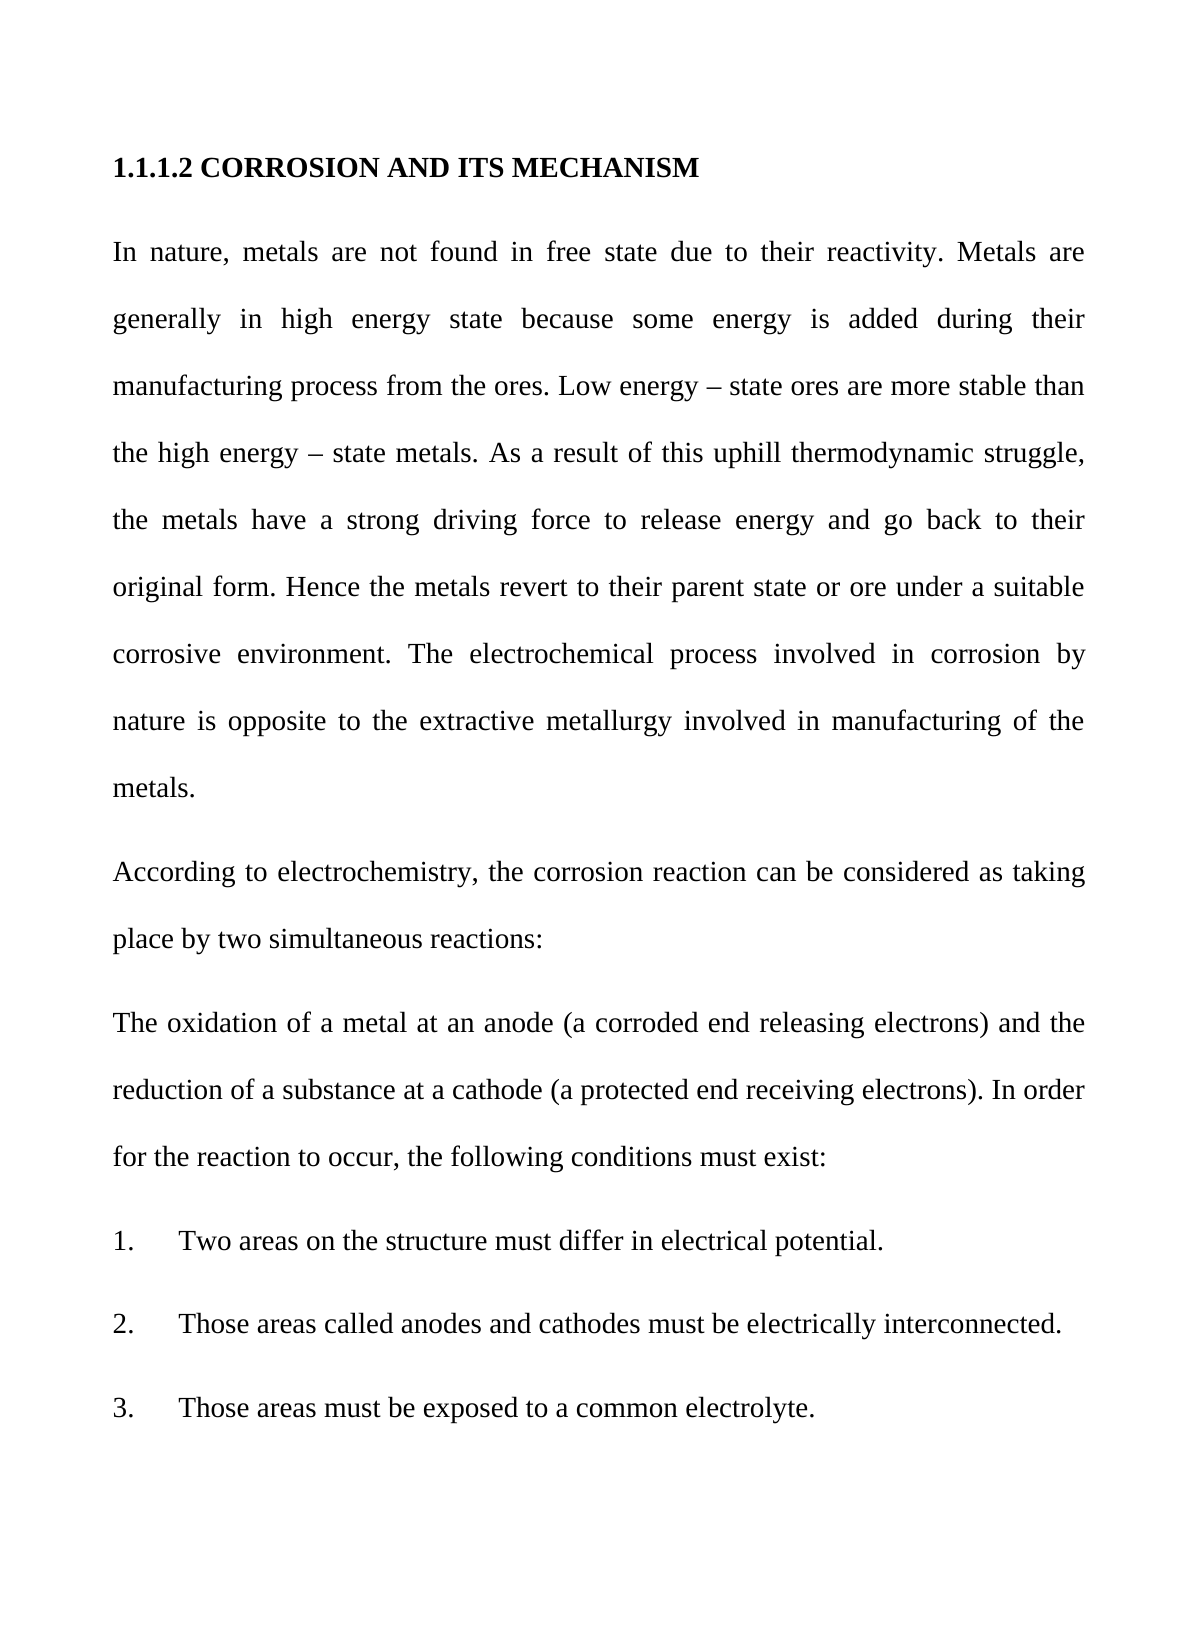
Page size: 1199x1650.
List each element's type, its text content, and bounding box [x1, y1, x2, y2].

text The oxidation of a metal at an anode (a corroded end releasing electrons) and the reduction of a substance at a cathode (a protected end receiving electrons). In order for the reaction to occur, the following conditions must exist: [112, 1005, 1086, 1173]
text In nature, metals are not found in free state due to their reactivity. Metals are generally in high energy state because some energy is added during their manufacturing process from the ores. Low energy – state ores are more stable than the high energy – state metals. As a result of this uphill thermodynamic struggle, the metals have a strong driving force to release energy and go back to their original form. Hence the metals revert to their parent state or ore under a suitable corrosive environment. The electrochemical process involved in corrosion by nature is opposite to the extractive metallurgy involved in manufacturing of the metals. [112, 234, 1086, 804]
text According to electrochemistry, the corrosion reaction can be considered as taking place by two simultaneous reactions: [112, 854, 1086, 955]
text 1. Two areas on the structure must differ in electrical potential. [112, 1223, 1086, 1256]
text 1.1.1.2 CORROSION AND ITS MECHANISM [112, 150, 1086, 183]
text 3. Those areas must be exposed to a common electrolyte. [112, 1390, 1086, 1424]
text 2. Those areas called anodes and cathodes must be electrically interconnected. [112, 1307, 1086, 1340]
